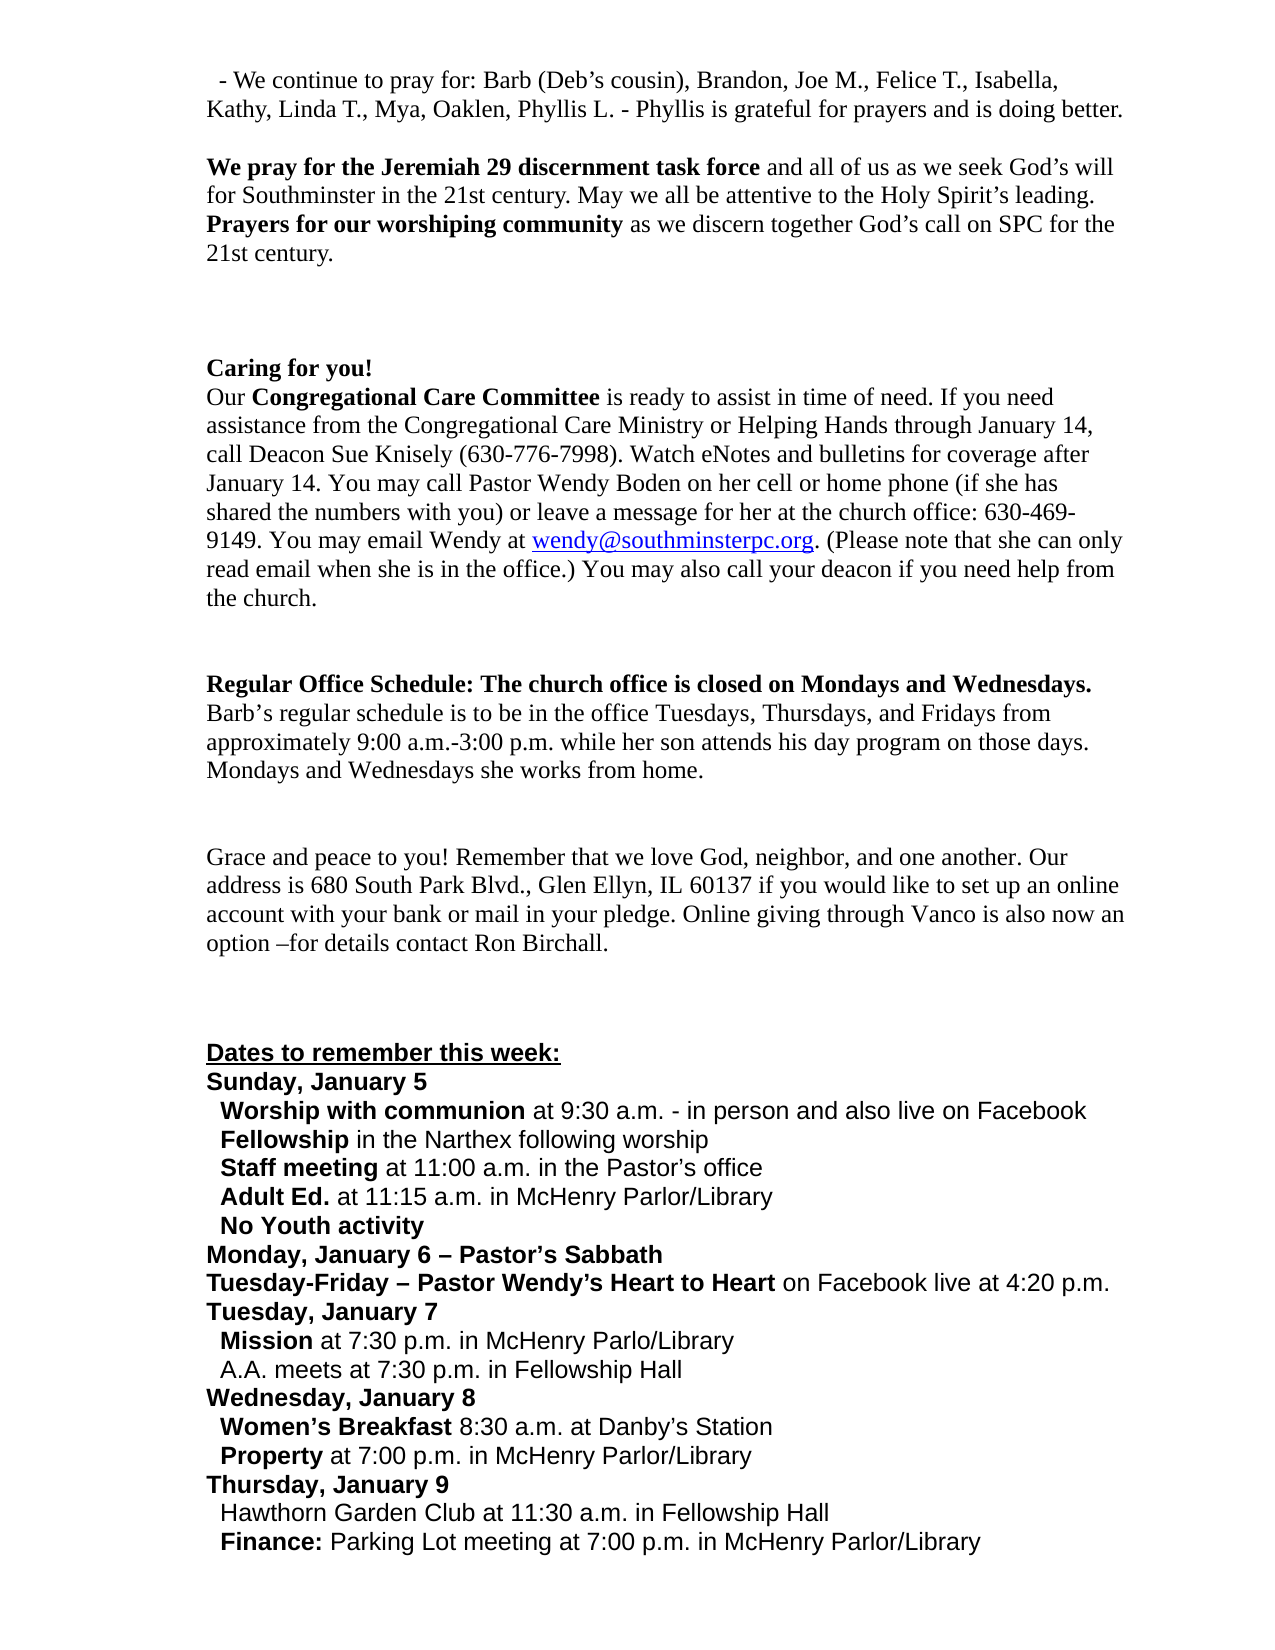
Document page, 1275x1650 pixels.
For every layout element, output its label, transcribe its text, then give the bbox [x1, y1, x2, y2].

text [206, 1038, 1125, 1556]
text Regular Office Schedule: The church office is closed on Mondays and Wednesdays. Barb’s regular schedule is to be in the office Tuesdays, Thursdays, and Fridays from approximately 9:00 a.m.-3:00 p.m. while her son attends his day program on those days. Mondays and Wednesdays she works from home. Grace and peace to you! Remember that we love God, neighbor, and one another. Our address is 680 South Park Blvd., Glen Ellyn, IL 60137 if you would like to set up an online account with your bank or mail in your pledge. Online giving through Vanco is also now an option –for details contact Ron Birchall. [206, 641, 1125, 981]
text Caring for you! Our Congregational Care Committee is ready to assist in time of need. If you need assistance from the Congregational Care Ministry or Helping Hands through January 14, call Deacon Sue Knisely (630-776-7998). Watch eNotes and bulletins for coverage after January 14. You may call Pastor Wendy Boden on her cell or home phone (if she has shared the numbers with you) or leave a message for her at the church office: 630-469-9149. You may email Wendy at wendy@southminsterpc.org. (Please note that she can only read email when she is in the office.) You may also call your deacon if you need help from the church. [206, 353, 1125, 612]
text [206, 66, 1125, 267]
